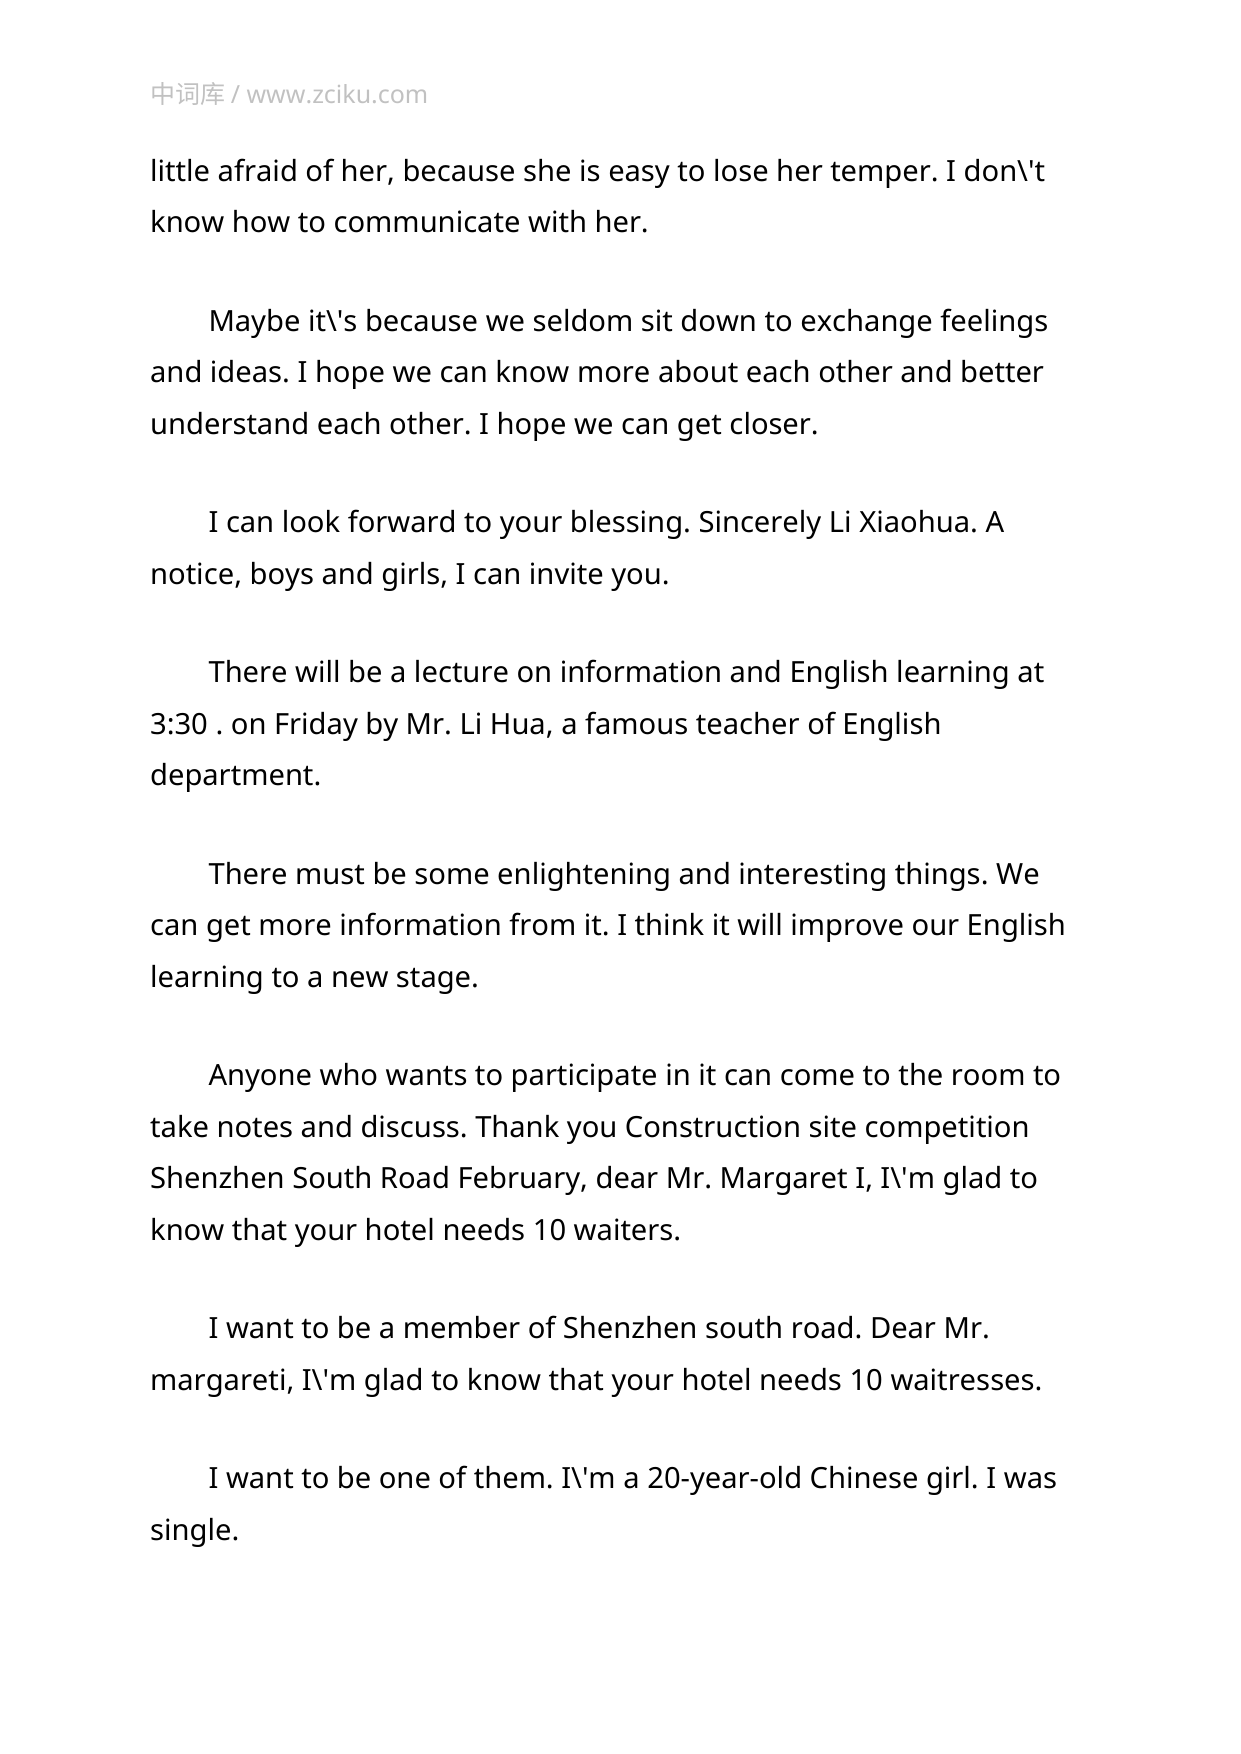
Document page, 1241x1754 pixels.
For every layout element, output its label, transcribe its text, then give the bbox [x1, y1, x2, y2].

text There must be some enlightening and interesting things. We can get more information from it. I think it will improve our English learning to a new stage. [150, 853, 1090, 996]
text I can look forward to your blessing. Sincerely Li Xiaohua. A notice, boys and girls, I can invite you. [150, 502, 1090, 593]
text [150, 150, 1090, 241]
text There will be a lecture on information and English learning at 3:30 . on Friday by Mr. Li Hua, a famous teacher of English department. [150, 652, 1090, 794]
text I want to be one of them. I\'m a 20-year-old Chinese girl. I was single. [150, 1458, 1090, 1549]
text I want to be a member of Shenzhen south road. Dear Mr. margareti, I\'m glad to know that your hotel needs 10 waitresses. [150, 1308, 1090, 1399]
text Maybe it\'s because we seldom sit down to exchange feelings and ideas. I hope we can know more about each other and better understand each other. I hope we can get closer. [150, 300, 1090, 443]
text Anyone who wants to participate in it can come to the room to take notes and discuss. Thank you Construction site competition Shenzhen South Road February, dear Mr. Margaret I, I\'m glad to know that your hotel needs 10 waiters. [150, 1055, 1090, 1249]
